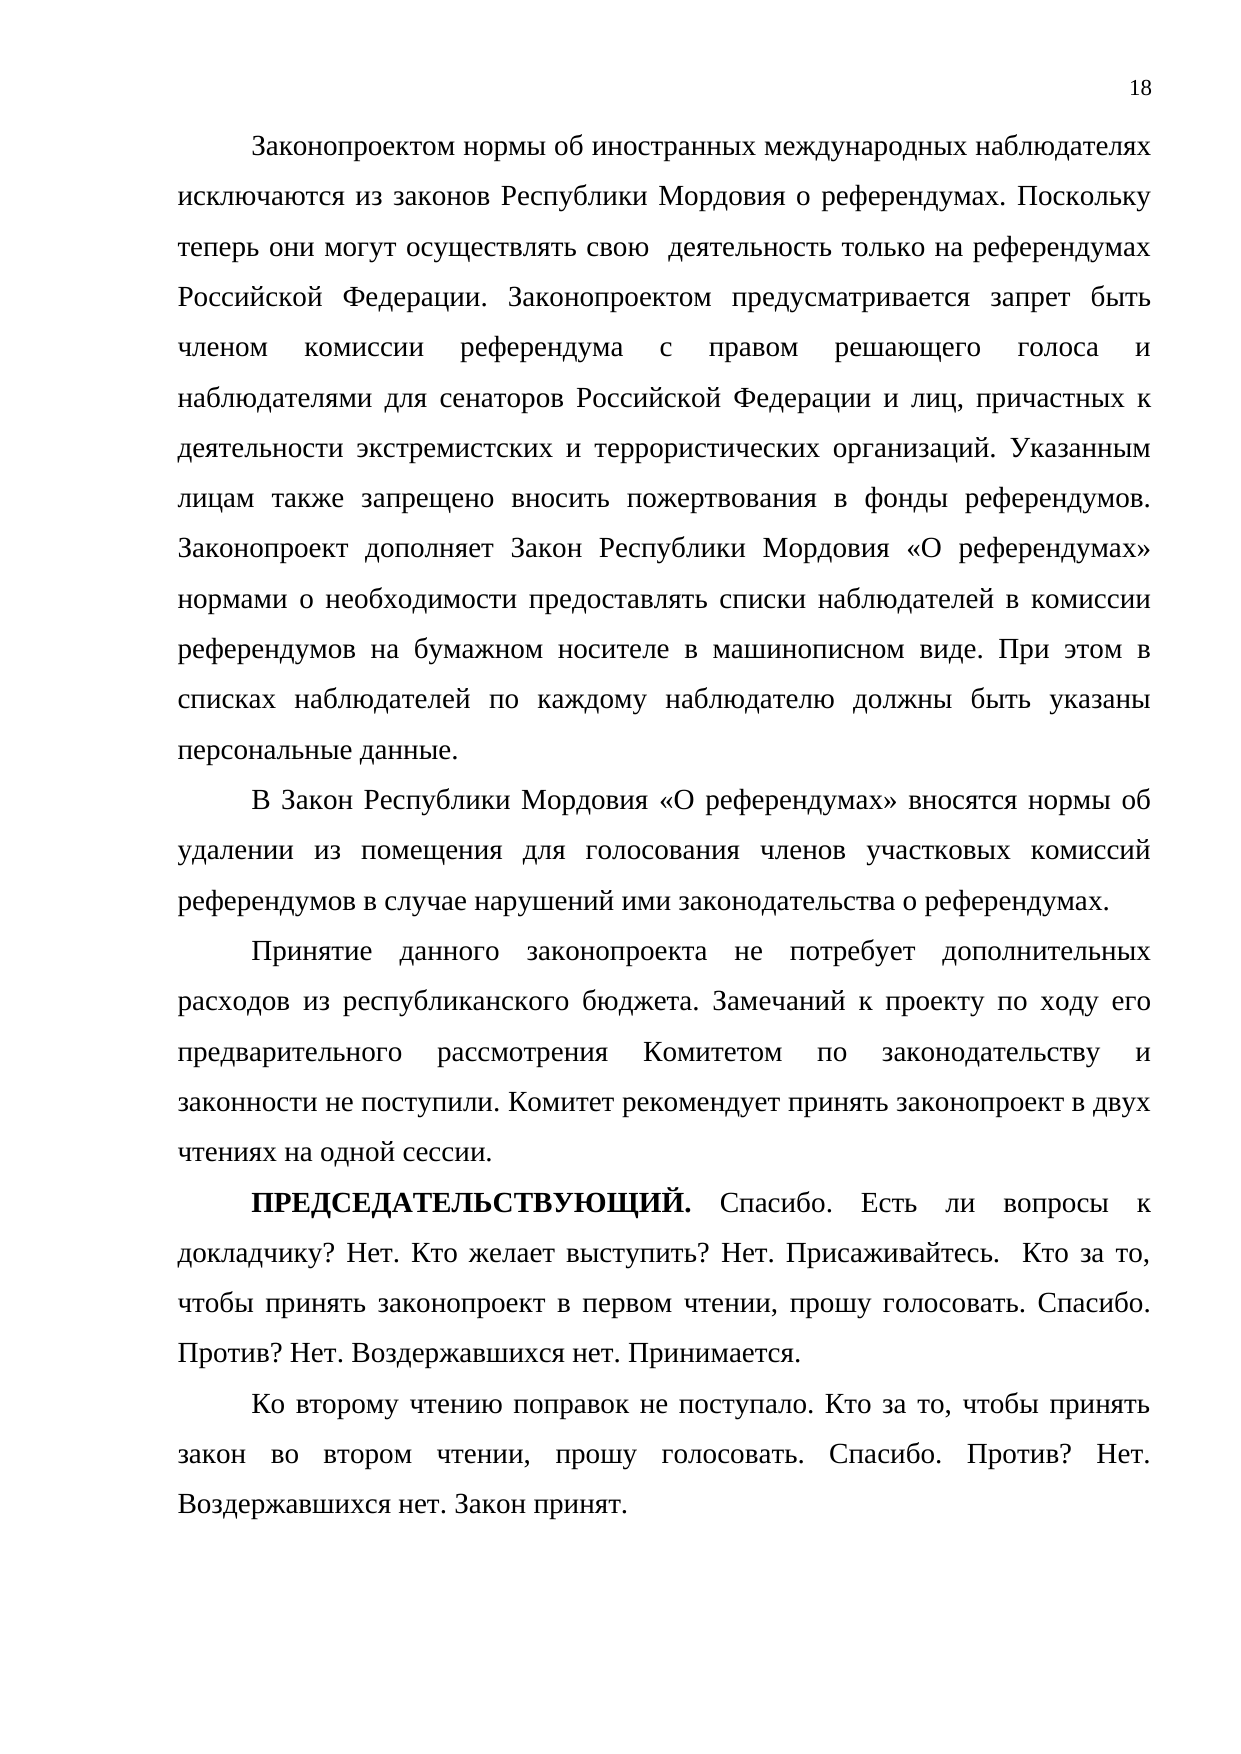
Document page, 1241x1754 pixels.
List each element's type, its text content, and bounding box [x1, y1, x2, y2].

text Законопроектом нормы об иностранных международных наблюдателях исключаются из законов Республики Мордовия о референдумах. Поскольку теперь они могут осуществлять свою деятельность только на референдумах Российской Федерации. Законопроектом предусматривается запрет быть членом комиссии референдума с правом решающего голоса и наблюдателями для сенаторов Российской Федерации и лиц, причастных к деятельности экстремистских и террористических организаций. Указанным лицам также запрещено вносить пожертвования в фонды референдумов. Законопроект дополняет Закон Республики Мордовия «О референдумах» нормами о необходимости предоставлять списки наблюдателей в комиссии референдумов на бумажном носителе в машинописном виде. При этом в списках наблюдателей по каждому наблюдателю должны быть указаны персональные данные. [177, 128, 1152, 765]
text Принятие данного законопроекта не потребует дополнительных расходов из республиканского бюджета. Замечаний к проекту по ходу его предварительного рассмотрения Комитетом по законодательству и законности не поступили. Комитет рекомендует принять законопроект в двух чтениях на одной сессии. [177, 933, 1152, 1168]
text В Закон Республики Мордовия «О референдумах» вносятся нормы об удалении из помещения для голосования членов участковых комиссий референдумов в случае нарушений ими законодательства о референдумах. [177, 782, 1152, 916]
text Ко второму чтению поправок не поступало. Кто за то, чтобы принять закон во втором чтении, прошу голосовать. Спасибо. Против? Нет. Воздержавшихся нет. Закон принят. [177, 1386, 1152, 1585]
text ПРЕДСЕДАТЕЛЬСТВУЮЩИЙ. Спасибо. Есть ли вопросы к докладчику? Нет. Кто желает выступить? Нет. Присаживайтесь. Кто за то, чтобы принять законопроект в первом чтении, прошу голосовать. Спасибо. Против? Нет. Воздержавшихся нет. Принимается. [177, 1185, 1152, 1369]
